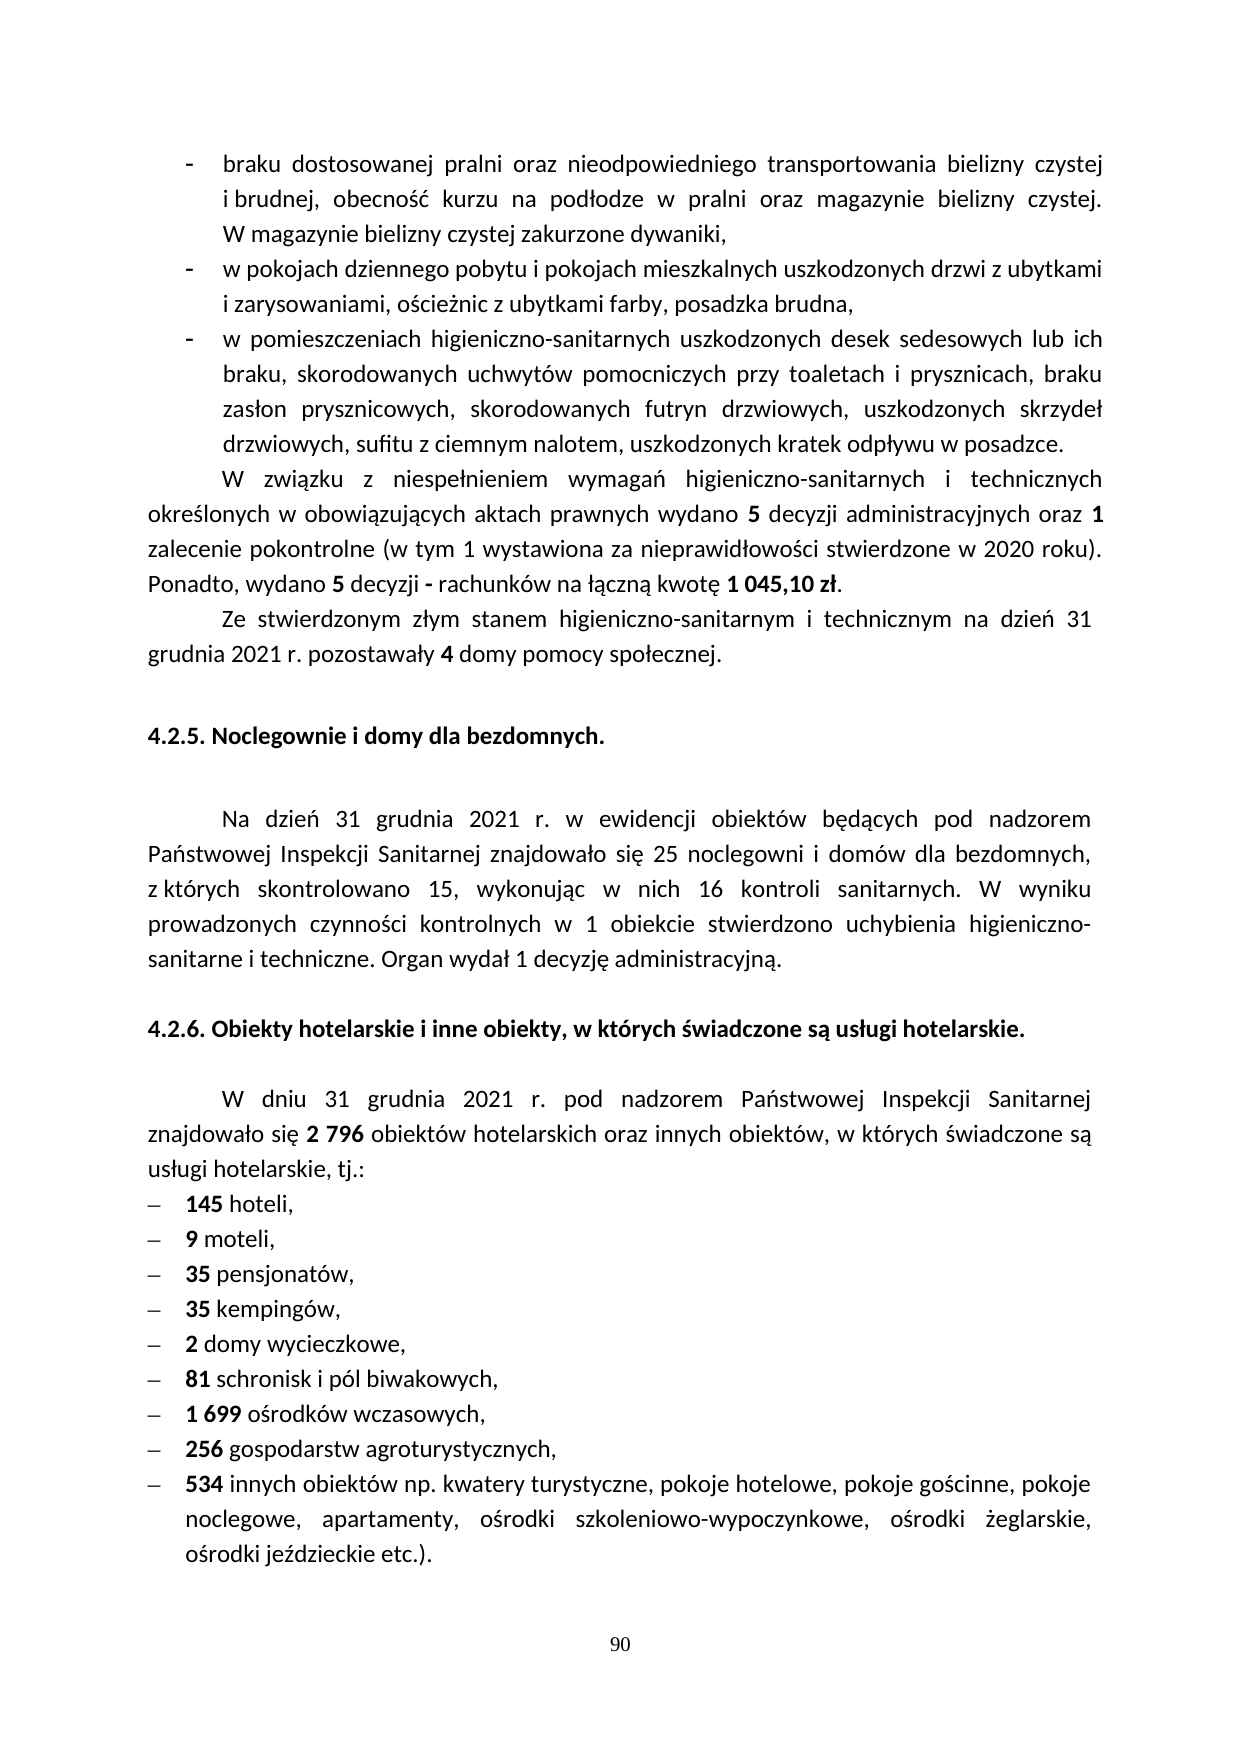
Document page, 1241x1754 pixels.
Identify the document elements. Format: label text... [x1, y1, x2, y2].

list w pokojach dziennego pobytu i pokojach mieszkalnych uszkodzonych drzwi z ubytkami i zarysowaniami, ościeżnic z ubytkami farby, posadzka brudna, [185, 253, 1104, 318]
list 2 domy wycieczkowe, [148, 1328, 1092, 1358]
list 145 hoteli, [148, 1188, 1092, 1218]
text 4.2.5. Noclegownie i domy dla bezdomnych. [148, 720, 1092, 751]
list 256 gospodarstw agroturystycznych, [148, 1433, 1092, 1463]
list braku dostosowanej pralni oraz nieodpowiedniego transportowania bielizny czystej i brudnej, obecność kurzu na podłodze w pralni oraz magazynie bielizny czystej. W magazynie bielizny czystej zakurzone dywaniki, [185, 148, 1104, 248]
text W dniu 31 grudnia 2021 r. pod nadzorem Państwowej Inspekcji Sanitarnej znajdowało się 2 796 obiektów hotelarskich oraz innych obiektów, w których świadczone są usługi hotelarskie, tj.: [148, 1083, 1092, 1183]
list 9 moteli, [148, 1223, 1092, 1253]
text 4.2.6. Obiekty hotelarskie i inne obiekty, w których świadczone są usługi hotelarskie. [148, 1013, 1092, 1043]
text Na dzień 31 grudnia 2021 r. w ewidencji obiektów będących pod nadzorem Państwowej Inspekcji Sanitarnej znajdowało się 25 noclegowni i domów dla bezdomnych, z których skontrolowano 15, wykonując w nich 16 kontroli sanitarnych. W wyniku prowadzonych czynności kontrolnych w 1 obiekcie stwierdzono uchybienia higieniczno-sanitarne i techniczne. Organ wydał 1 decyzję administracyjną. [148, 803, 1092, 973]
text W związku z niespełnieniem wymagań higieniczno-sanitarnych i technicznych określonych w obowiązujących aktach prawnych wydano 5 decyzji administracyjnych oraz 1 zalecenie pokontrolne (w tym 1 wystawiona za nieprawidłowości stwierdzone w 2020 roku). Ponadto, wydano 5 decyzji - rachunków na łączną kwotę 1 045,10 zł. [148, 463, 1104, 598]
list w pomieszczeniach higieniczno-sanitarnych uszkodzonych desek sedesowych lub ich braku, skorodowanych uchwytów pomocniczych przy toaletach i prysznicach, braku zasłon prysznicowych, skorodowanych futryn drzwiowych, uszkodzonych skrzydeł drzwiowych, sufitu z ciemnym nalotem, uszkodzonych kratek odpływu w posadzce. [185, 323, 1104, 458]
list 35 kempingów, [148, 1293, 1092, 1323]
list 81 schronisk i pól biwakowych, [148, 1363, 1092, 1393]
list 1 699 ośrodków wczasowych, [148, 1398, 1092, 1428]
text Ze stwierdzonym złym stanem higieniczno-sanitarnym i technicznym na dzień 31 grudnia 2021 r. pozostawały 4 domy pomocy społecznej. [148, 603, 1092, 668]
list 534 innych obiektów np. kwatery turystyczne, pokoje hotelowe, pokoje gościnne, pokoje noclegowe, apartamenty, ośrodki szkoleniowo-wypoczynkowe, ośrodki żeglarskie, ośrodki jeździeckie etc.). [148, 1468, 1092, 1568]
list 35 pensjonatów, [148, 1258, 1092, 1288]
